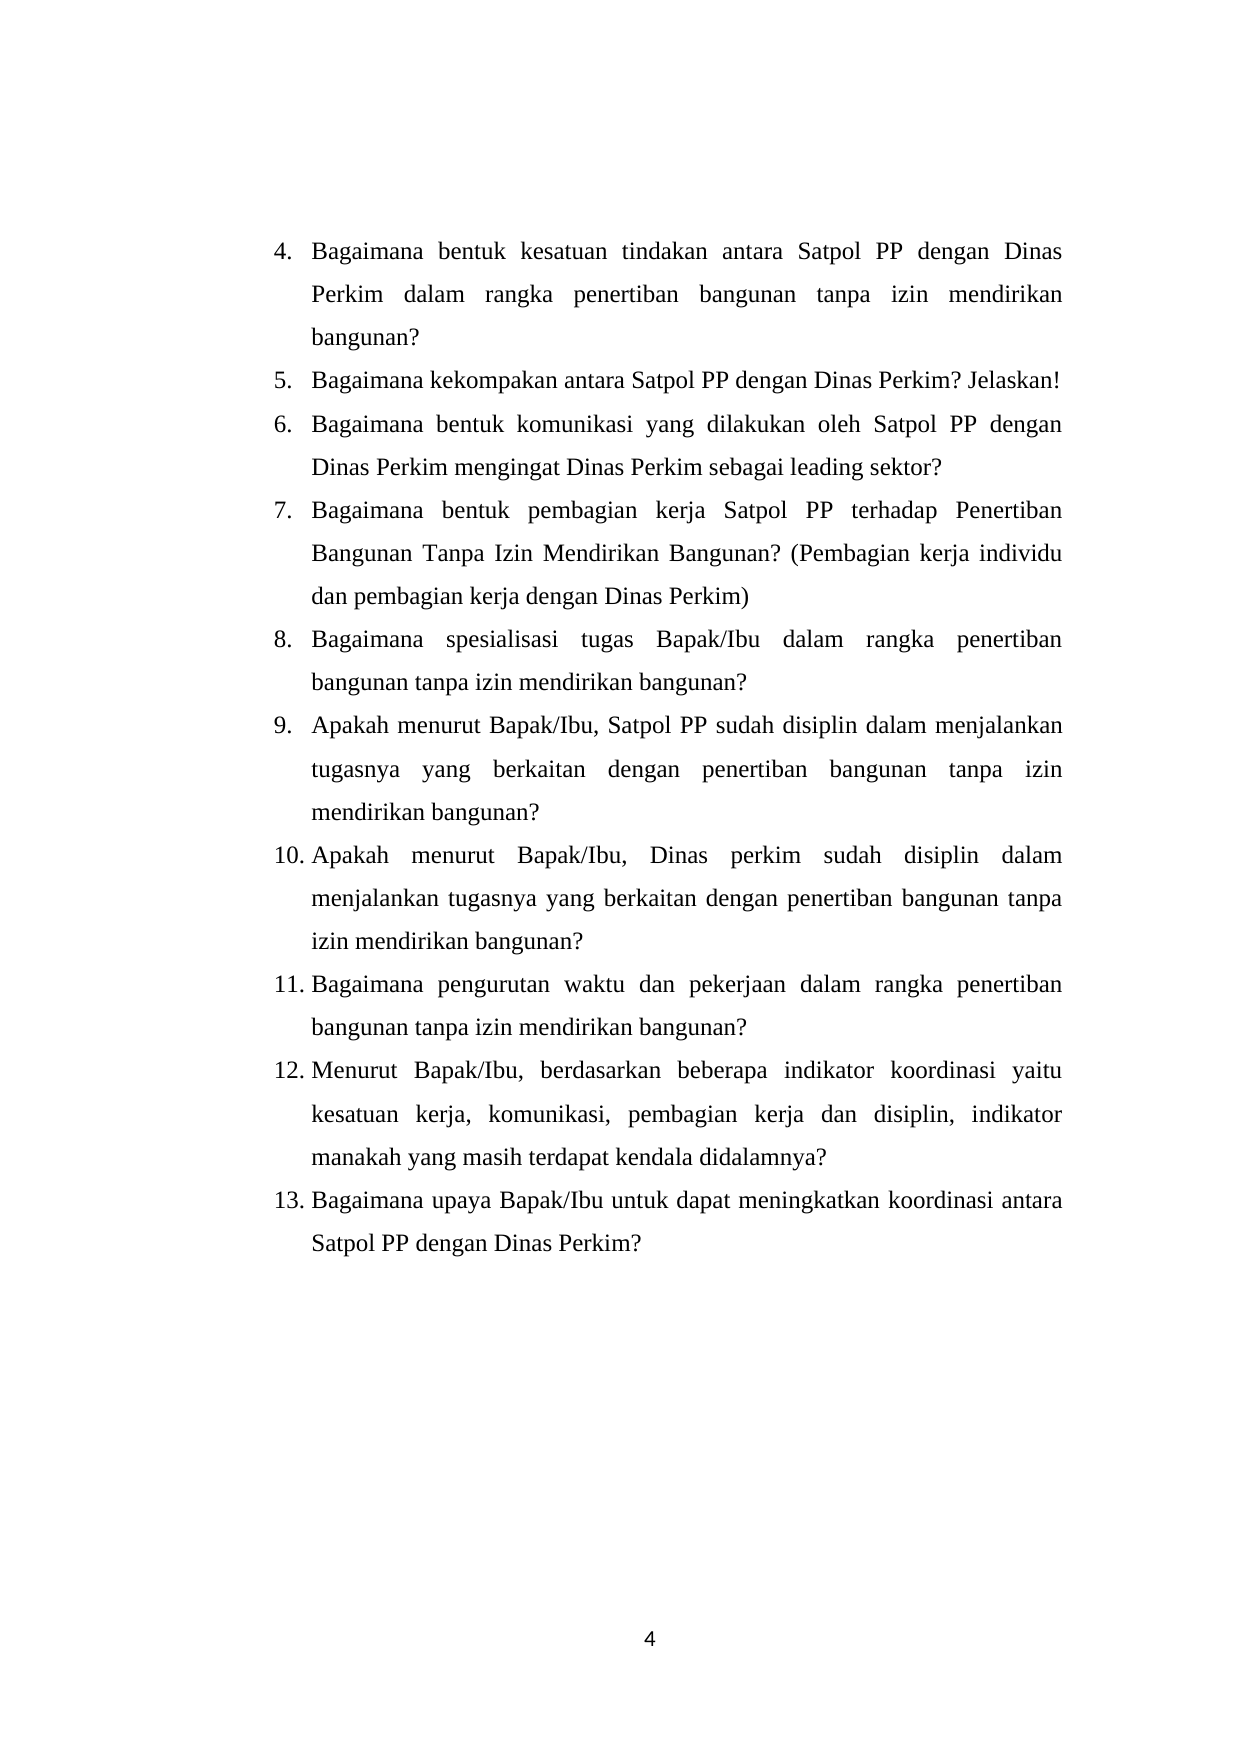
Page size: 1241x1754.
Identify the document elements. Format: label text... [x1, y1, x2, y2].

list Apakah menurut Bapak/Ibu, Satpol PP sudah disiplin dalam menjalankan tugasnya yang berkaitan dengan penertiban bangunan tanpa izin mendirikan bangunan? [274, 711, 1063, 826]
list Menurut Bapak/Ibu, berdasarkan beberapa indikator koordinasi yaitu kesatuan kerja, komunikasi, pembagian kerja dan disiplin, indikator manakah yang masih terdapat kendala didalamnya? [274, 1056, 1063, 1171]
list Bagaimana spesialisasi tugas Bapak/Ibu dalam rangka penertiban bangunan tanpa izin mendirikan bangunan? [274, 624, 1063, 696]
list Bagaimana bentuk komunikasi yang dilakukan oleh Satpol PP dengan Dinas Perkim mengingat Dinas Perkim sebagai leading sektor? [274, 409, 1063, 481]
list Bagaimana upaya Bapak/Ibu untuk dapat meningkatkan koordinasi antara Satpol PP dengan Dinas Perkim? [274, 1185, 1063, 1257]
list Bagaimana bentuk pembagian kerja Satpol PP terhadap Penertiban Bangunan Tanpa Izin Mendirikan Bangunan? (Pembagian kerja individu dan pembagian kerja dengan Dinas Perkim) [274, 495, 1063, 610]
list Apakah menurut Bapak/Ibu, Dinas perkim sudah disiplin dalam menjalankan tugasnya yang berkaitan dengan penertiban bangunan tanpa izin mendirikan bangunan? [274, 840, 1063, 955]
list Bagaimana kekompakan antara Satpol PP dengan Dinas Perkim? Jelaskan! [274, 366, 1063, 394]
list Bagaimana pengurutan waktu dan pekerjaan dalam rangka penertiban bangunan tanpa izin mendirikan bangunan? [274, 969, 1063, 1041]
list Bagaimana bentuk kesatuan tindakan antara Satpol PP dengan Dinas Perkim dalam rangka penertiban bangunan tanpa izin mendirikan bangunan? [274, 236, 1063, 351]
